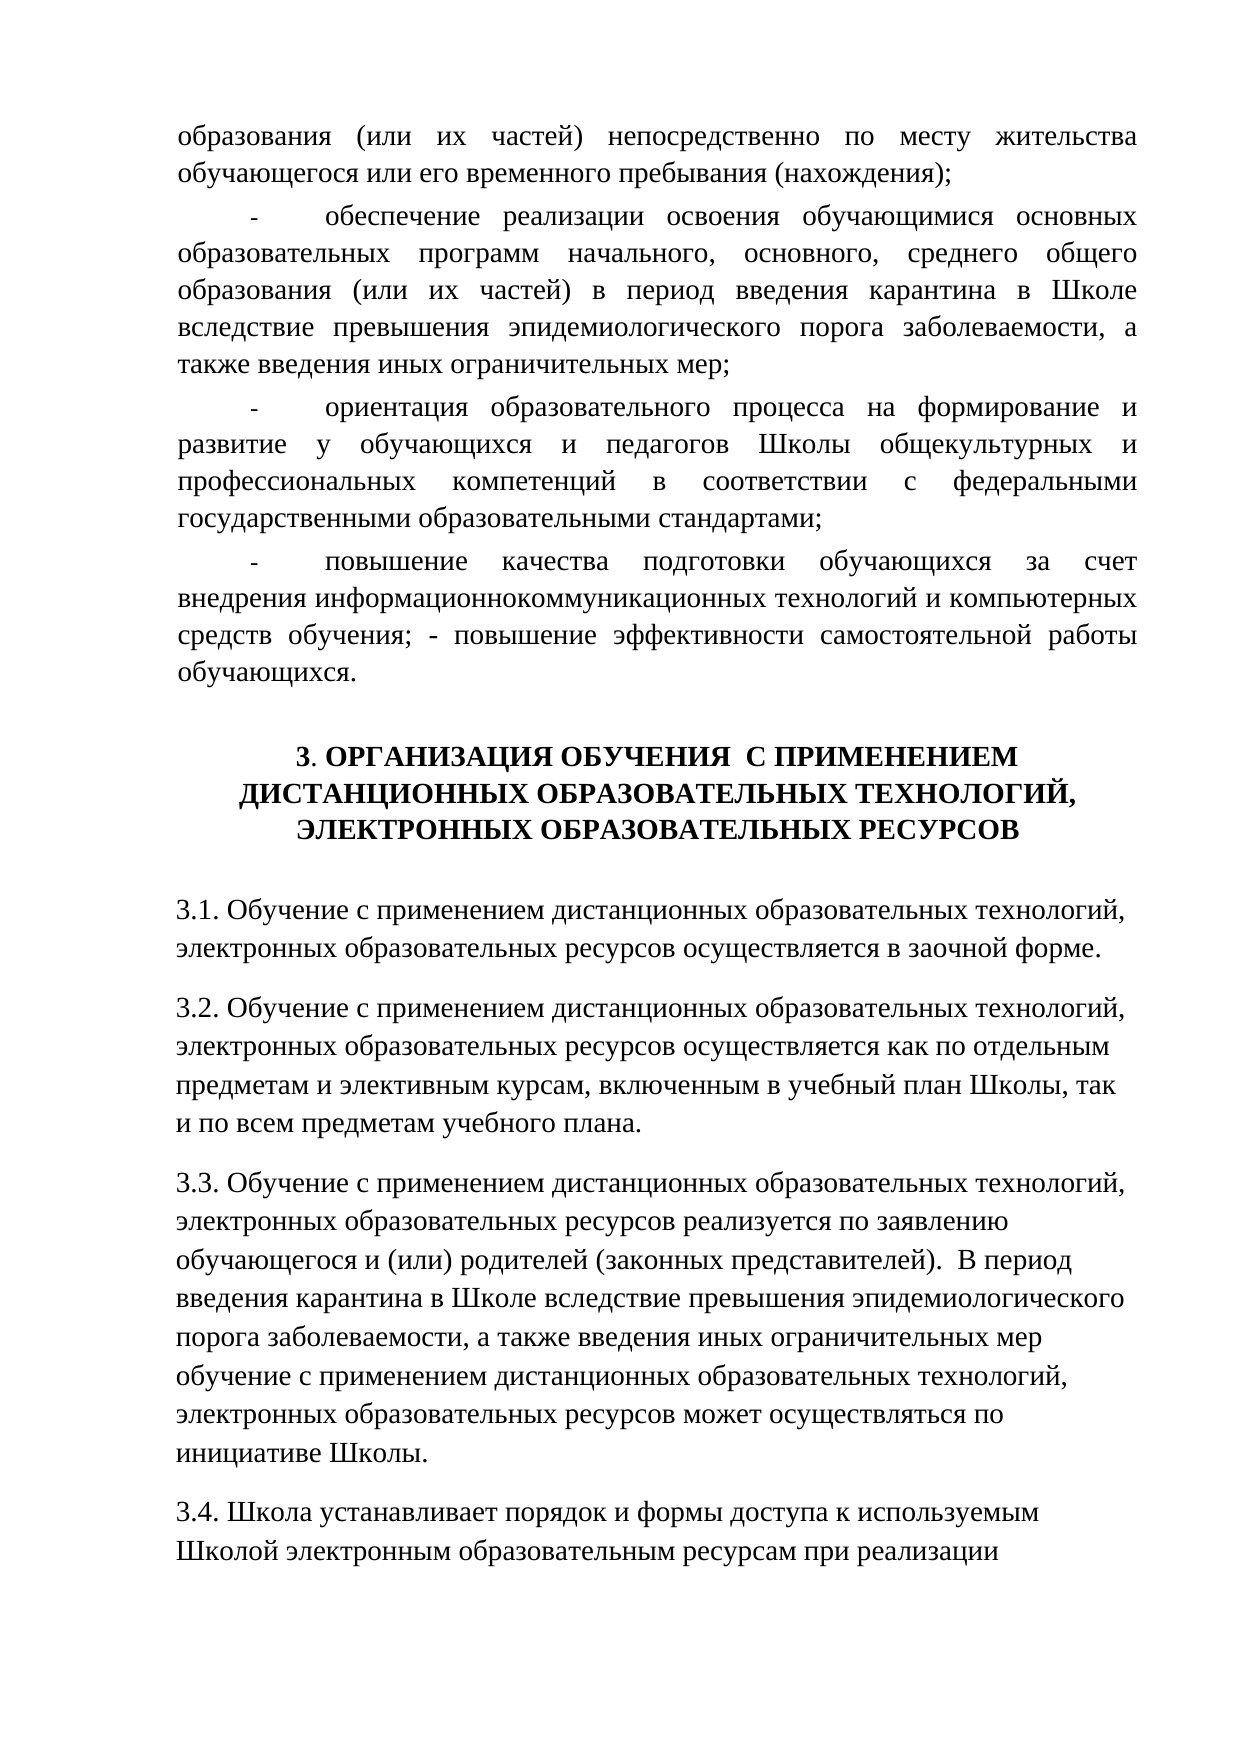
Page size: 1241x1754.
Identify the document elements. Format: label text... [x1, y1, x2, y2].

text 3.3. Обучение с применением дистанционных образовательных технологий, электронных образовательных ресурсов реализуется по заявлению обучающегося и (или) родителей (законных представителей). В период введения карантина в Школе вследствие превышения эпидемиологического порога заболеваемости, а также введения иных ограничительных мер обучение с применением дистанционных образовательных технологий, электронных образовательных ресурсов может осуществляться по инициативе Школы. [176, 1165, 1138, 1468]
subtitle 3. ОРГАНИЗАЦИЯ ОБУЧЕНИЯ С ПРИМЕНЕНИЕМ ДИСТАНЦИОННЫХ ОБРАЗОВАТЕЛЬНЫХ ТЕХНОЛОГИЙ, ЭЛЕКТРОННЫХ ОБРАЗОВАТЕЛЬНЫХ РЕСУРСОВ [236, 739, 1078, 845]
list обеспечение реализации освоения обучающимися основных образовательных программ начального, основного, среднего общего образования (или их частей) в период введения карантина в Школе вследствие превышения эпидемиологического порога заболеваемости, а также введения иных ограничительных мер; [177, 198, 1138, 380]
list ориентация образовательного процесса на формирование и развитие у обучающихся и педагогов Школы общекультурных и профессиональных компетенций в соответствии с федеральными государственными образовательными стандартами; [177, 389, 1138, 534]
text 3.2. Обучение с применением дистанционных образовательных технологий, электронных образовательных ресурсов осуществляется как по отдельным предметам и элективным курсам, включенным в учебный план Школы, так и по всем предметам учебного плана. [176, 990, 1138, 1139]
list повышение качества подготовки обучающихся за счет внедрения информационнокоммуникационных технологий и компьютерных средств обучения; - повышение эффективности самостоятельной работы обучающихся. [177, 543, 1138, 688]
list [177, 118, 1138, 189]
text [176, 1494, 1138, 1566]
text 3.1. Обучение с применением дистанционных образовательных технологий, электронных образовательных ресурсов осуществляется в заочной форме. [176, 892, 1138, 964]
